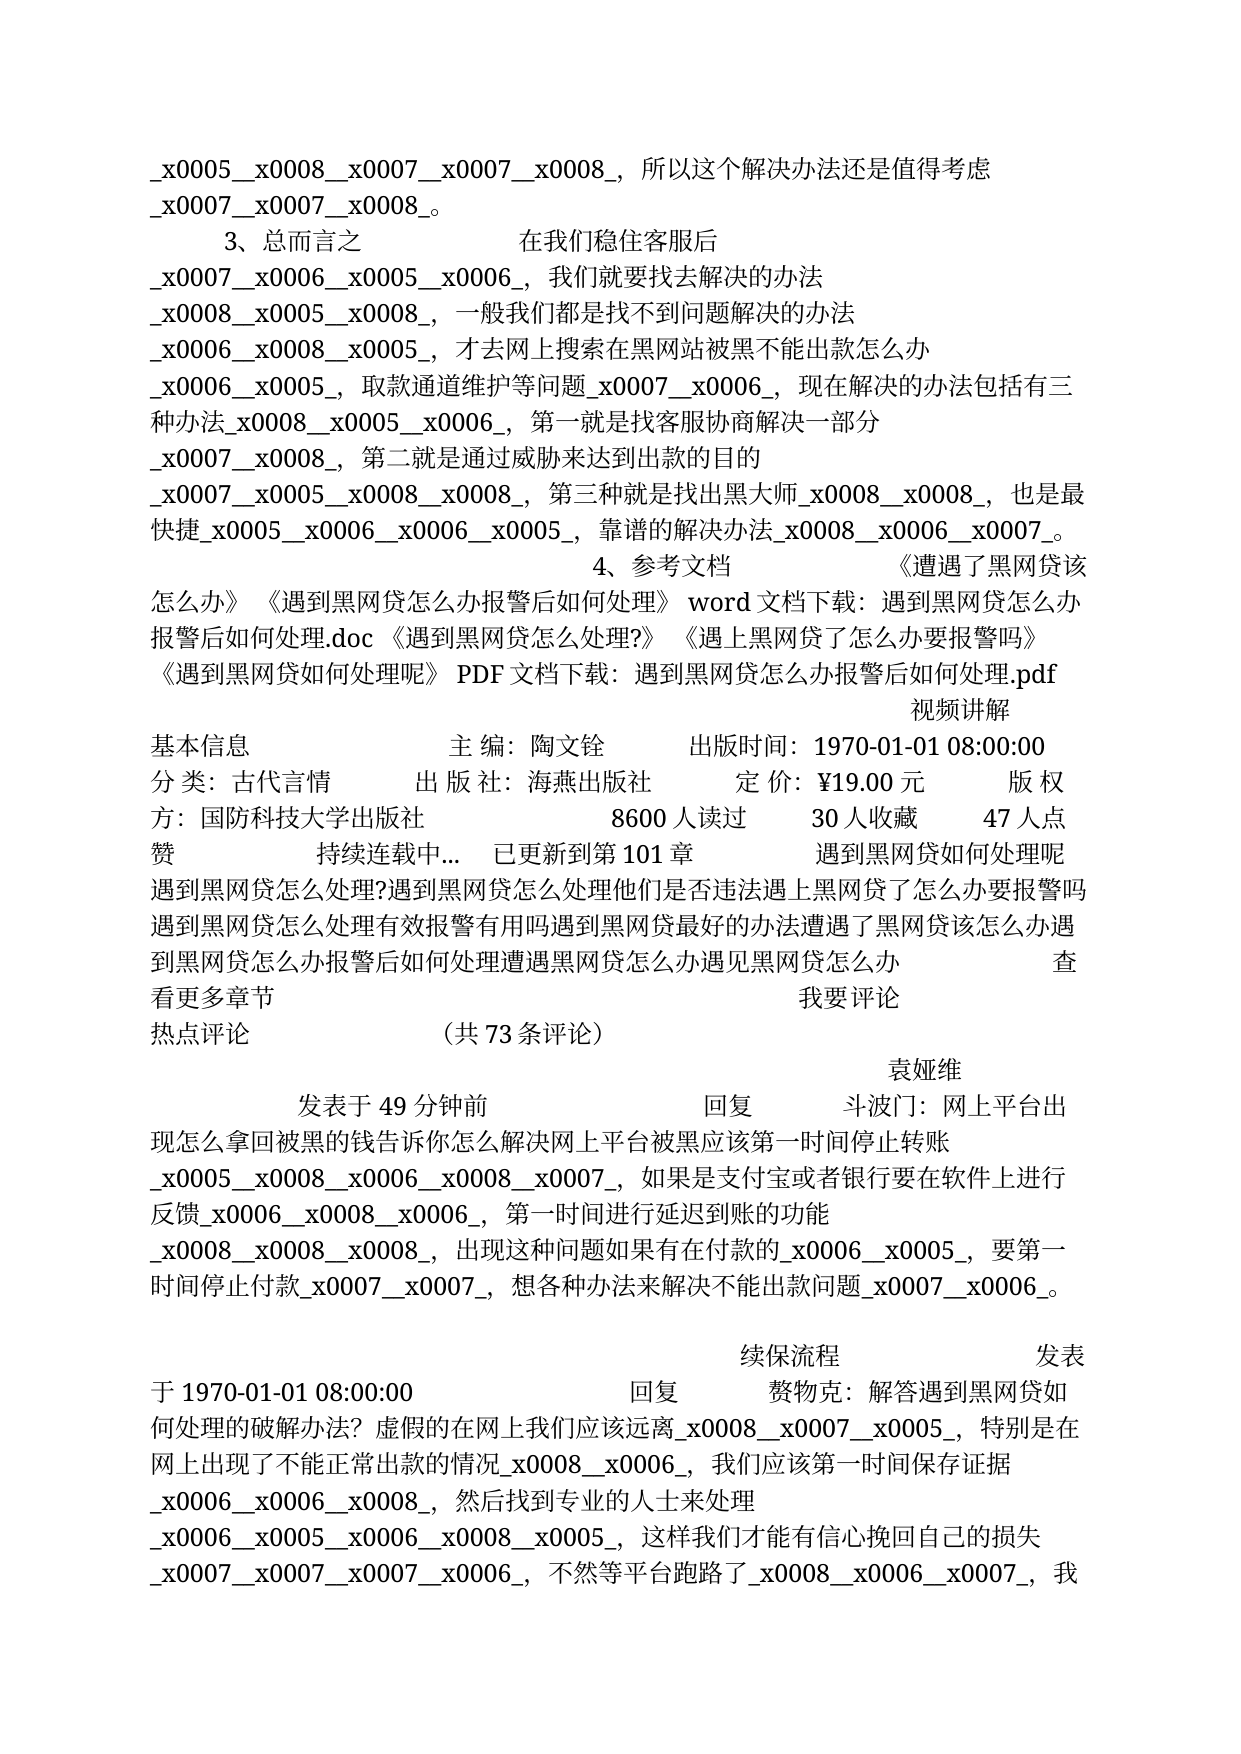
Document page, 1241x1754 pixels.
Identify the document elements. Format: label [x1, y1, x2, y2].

text [150, 150, 1090, 1589]
